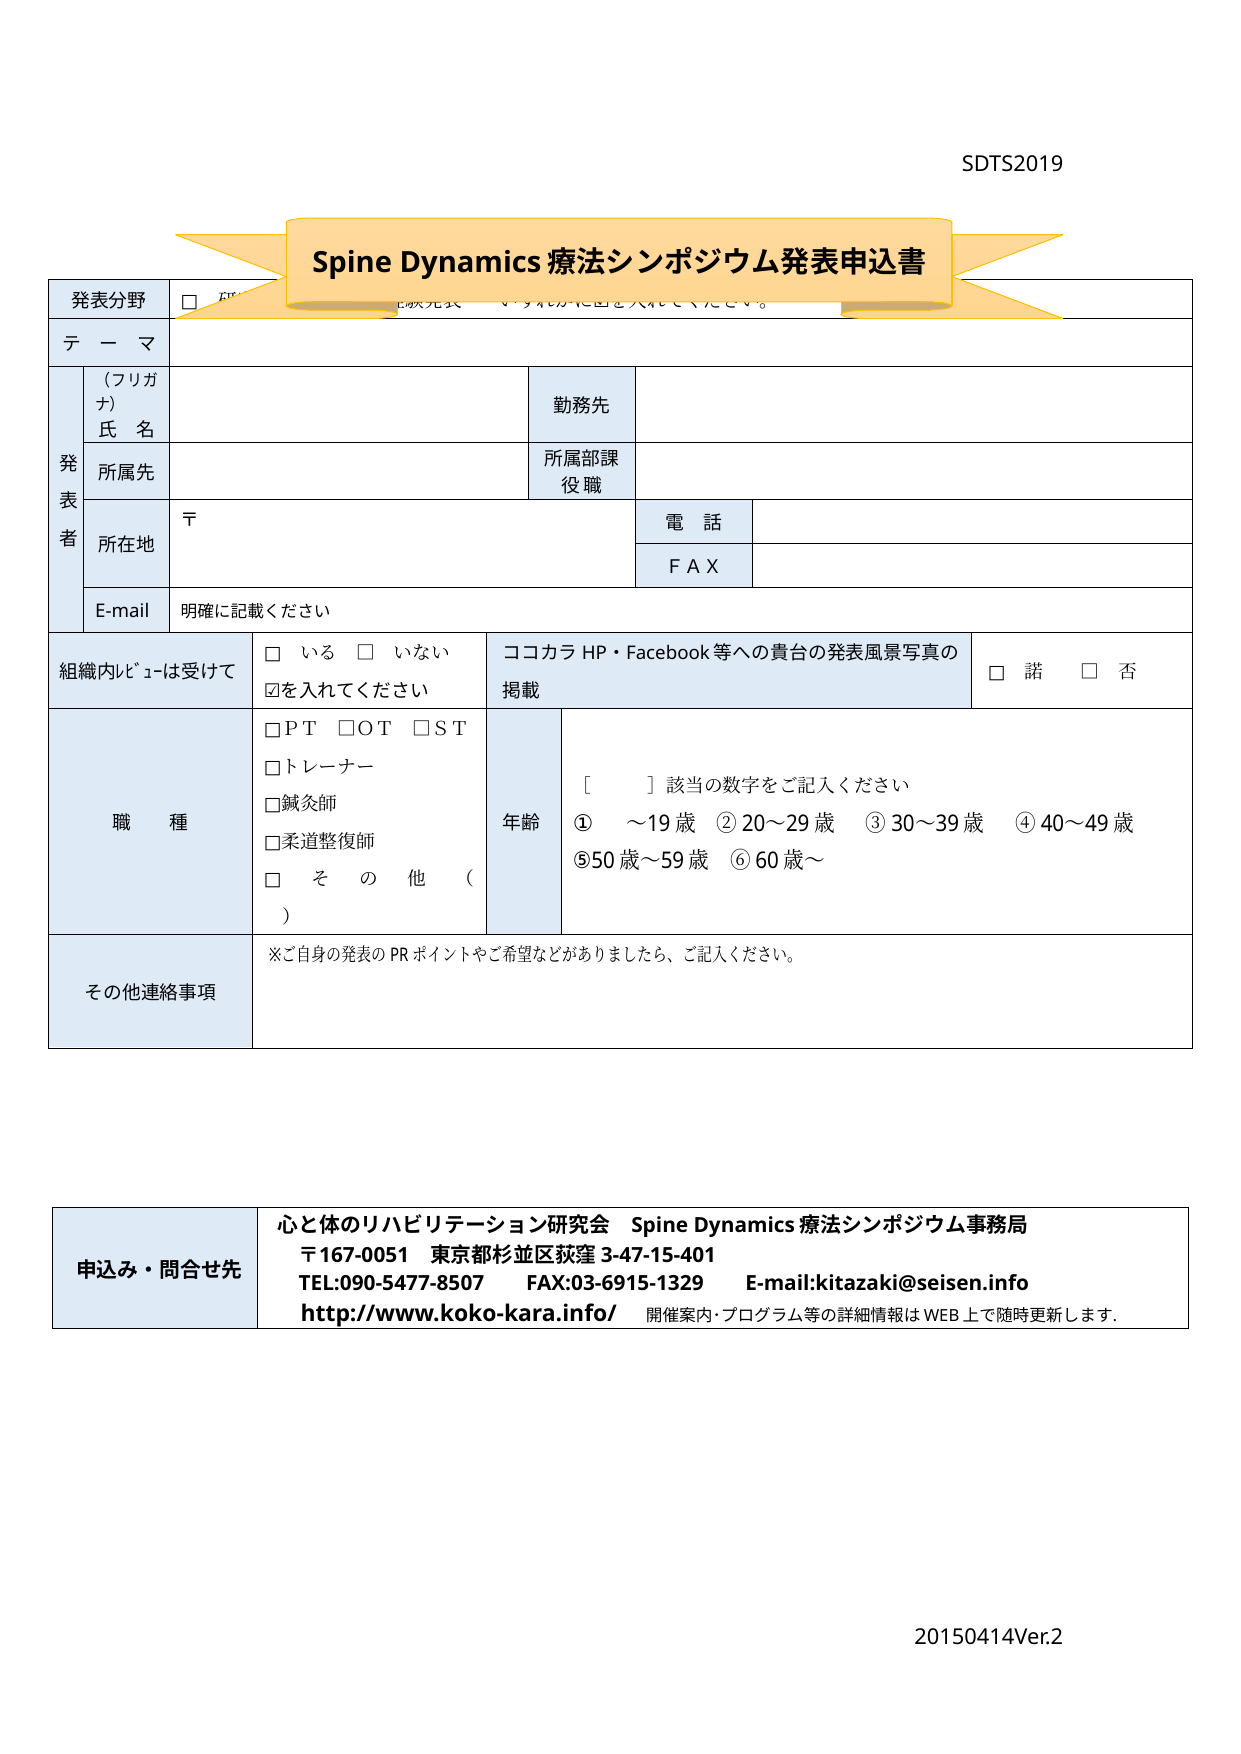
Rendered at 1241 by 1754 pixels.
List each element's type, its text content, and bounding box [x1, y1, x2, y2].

table_cell [753, 544, 1192, 587]
table_cell □ 諾 □ 否 [972, 633, 1192, 708]
table_header 研究発表 □ 経験発表 いずれかに☑を入れてください。 [170, 280, 273, 318]
table_cell [753, 500, 1192, 543]
table_cell 発表者 [49, 367, 83, 632]
table_cell □ＰＴ □ＯＴ □ＳＴ □トレーナー □鍼灸師 □柔道整復師 □その他（ ） [253, 709, 486, 934]
table_cell ココカラHP・Facebook等への貴台の発表風景写真の掲載 [487, 633, 971, 708]
table_cell 勤務先 [529, 367, 635, 442]
table_header 研究発表 □ 経験発表 いずれかに☑を入れてください。 [394, 303, 844, 318]
table_cell 職 種 [49, 709, 252, 934]
table_cell 所属部課 役 職 [529, 443, 635, 499]
table_cell [170, 367, 528, 442]
table_header 発表分野 [49, 280, 169, 318]
table_header 心と体のリハビリテーション研究会 Spine Dynamics療法シンポジウム事務局 〒167-0051 東京都杉並区荻窪3-47-15-401 TEL:090-5477-8507 FAX:03-6915-1329 E-mail:kitazaki@seisen.info http://www.koko-kara.info/ 開催案内･プログラム等の詳細情報はWEB上で随時更新します. [258, 1208, 1188, 1328]
table_cell [170, 319, 1192, 366]
table_header 申込み・問合せ先 [53, 1208, 257, 1328]
table_cell ［ ］該当の数字をご記入ください ～19歳 ②20～29歳 ③30～39歳 ④40～49歳 ⑤50歳～59歳 ⑥60歳～ [562, 709, 1192, 934]
table_cell （フリガナ） 氏 名 [84, 367, 169, 442]
table_header 研究発表 □ 経験発表 いずれかに☑を入れてください。 [966, 280, 1192, 318]
table_cell [636, 367, 1192, 442]
table_cell 所属先 [84, 443, 169, 499]
table_cell [170, 443, 528, 499]
table_cell □ いる □ いない ☑を入れてください [253, 633, 486, 708]
table_cell その他連絡事項 [49, 935, 252, 1047]
table_cell 〒 [170, 500, 635, 587]
table_cell ＦＡＸ [636, 544, 752, 587]
table_cell 電 話 [636, 500, 752, 543]
table_cell 所在地 [84, 500, 169, 587]
table_cell E-mail [84, 588, 169, 632]
table_cell [636, 443, 1192, 499]
table_cell 明確に記載ください [170, 588, 1192, 632]
table_cell ※ご自身の発表のPRポイントやご希望などがありましたら、ご記入ください。 [253, 935, 1192, 1047]
table_cell 組織内ﾚﾋﾞｭｰは受けて [49, 633, 252, 708]
table_cell 年齢 [487, 709, 561, 934]
table_cell テ ー マ [49, 319, 169, 366]
